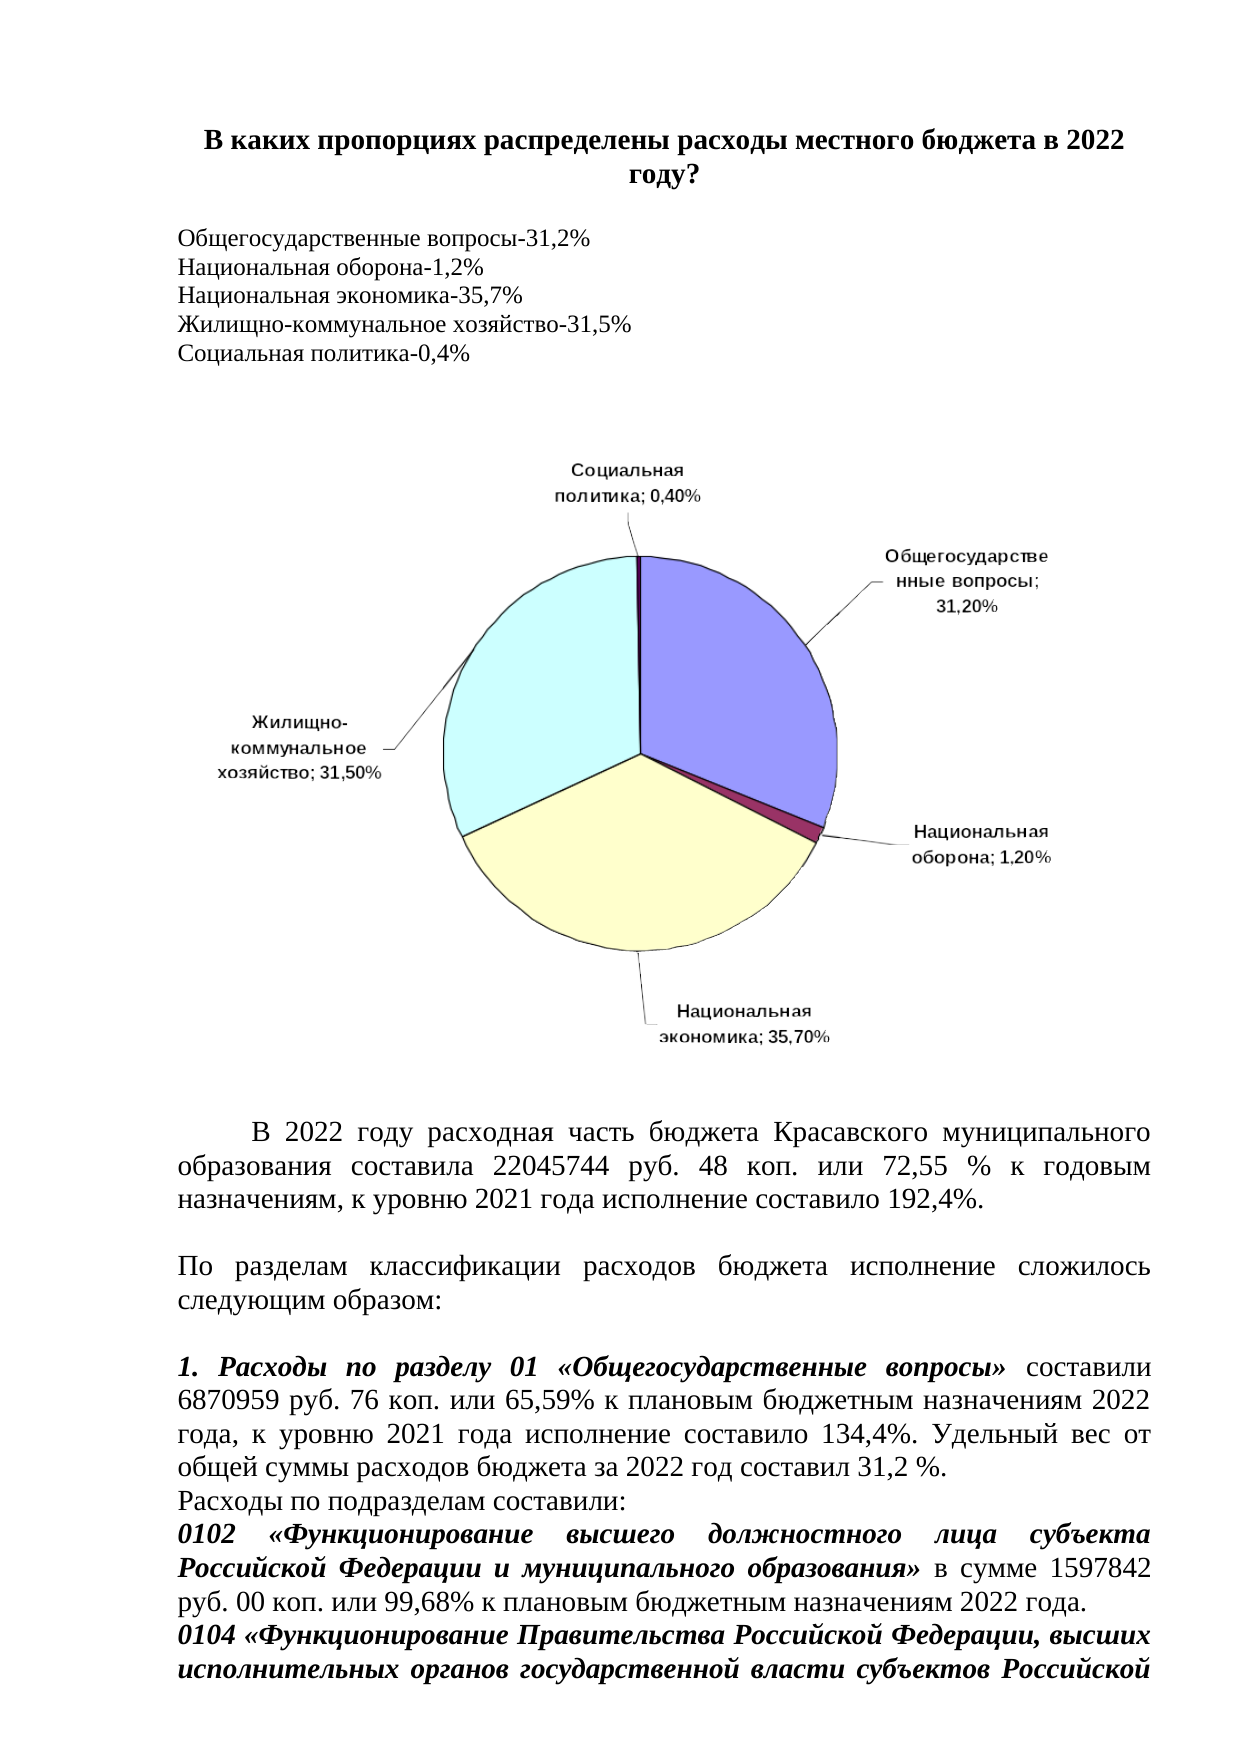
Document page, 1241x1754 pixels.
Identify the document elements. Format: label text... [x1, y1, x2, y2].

text Расходы по подразделам составили: [177, 1483, 1152, 1517]
text В 2022 году расходная часть бюджета Красавского муниципального образования составила 22045744 руб. 48 коп. или 72,55 % к годовым назначениям, к уровню 2021 года исполнение составило 192,4%. [177, 1114, 1152, 1215]
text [177, 1617, 1152, 1684]
text Национальная оборона-1,2% [177, 252, 1152, 280]
text Жилищно-коммунальное хозяйство-31,5% [177, 309, 1152, 338]
text 0102 «Функционирование высшего должностного лица субъекта Российской Федерации и муниципального образования» в сумме 1597842 руб. 00 коп. или 99,68% к плановым бюджетным назначениям 2022 года. [177, 1517, 1152, 1617]
text По разделам классификации расходов бюджета исполнение сложилось следующим образом: [177, 1248, 1152, 1315]
text Социальная политика-0,4% [177, 338, 1152, 367]
text Национальная экономика-35,7% [177, 280, 1152, 309]
text В каких пропорциях распределены расходы местного бюджета в 2022 году? [177, 122, 1152, 189]
text Общегосударственные вопросы-31,2% [177, 223, 1152, 252]
text 1. Расходы по разделу 01 «Общегосударственные вопросы» составили 6870959 руб. 76 коп. или 65,59% к плановым бюджетным назначениям 2022 года, к уровню 2021 года исполнение составило 134,4%. Удельный вес от общей суммы расходов бюджета за 2022 год составил 31,2 %. [177, 1349, 1152, 1483]
